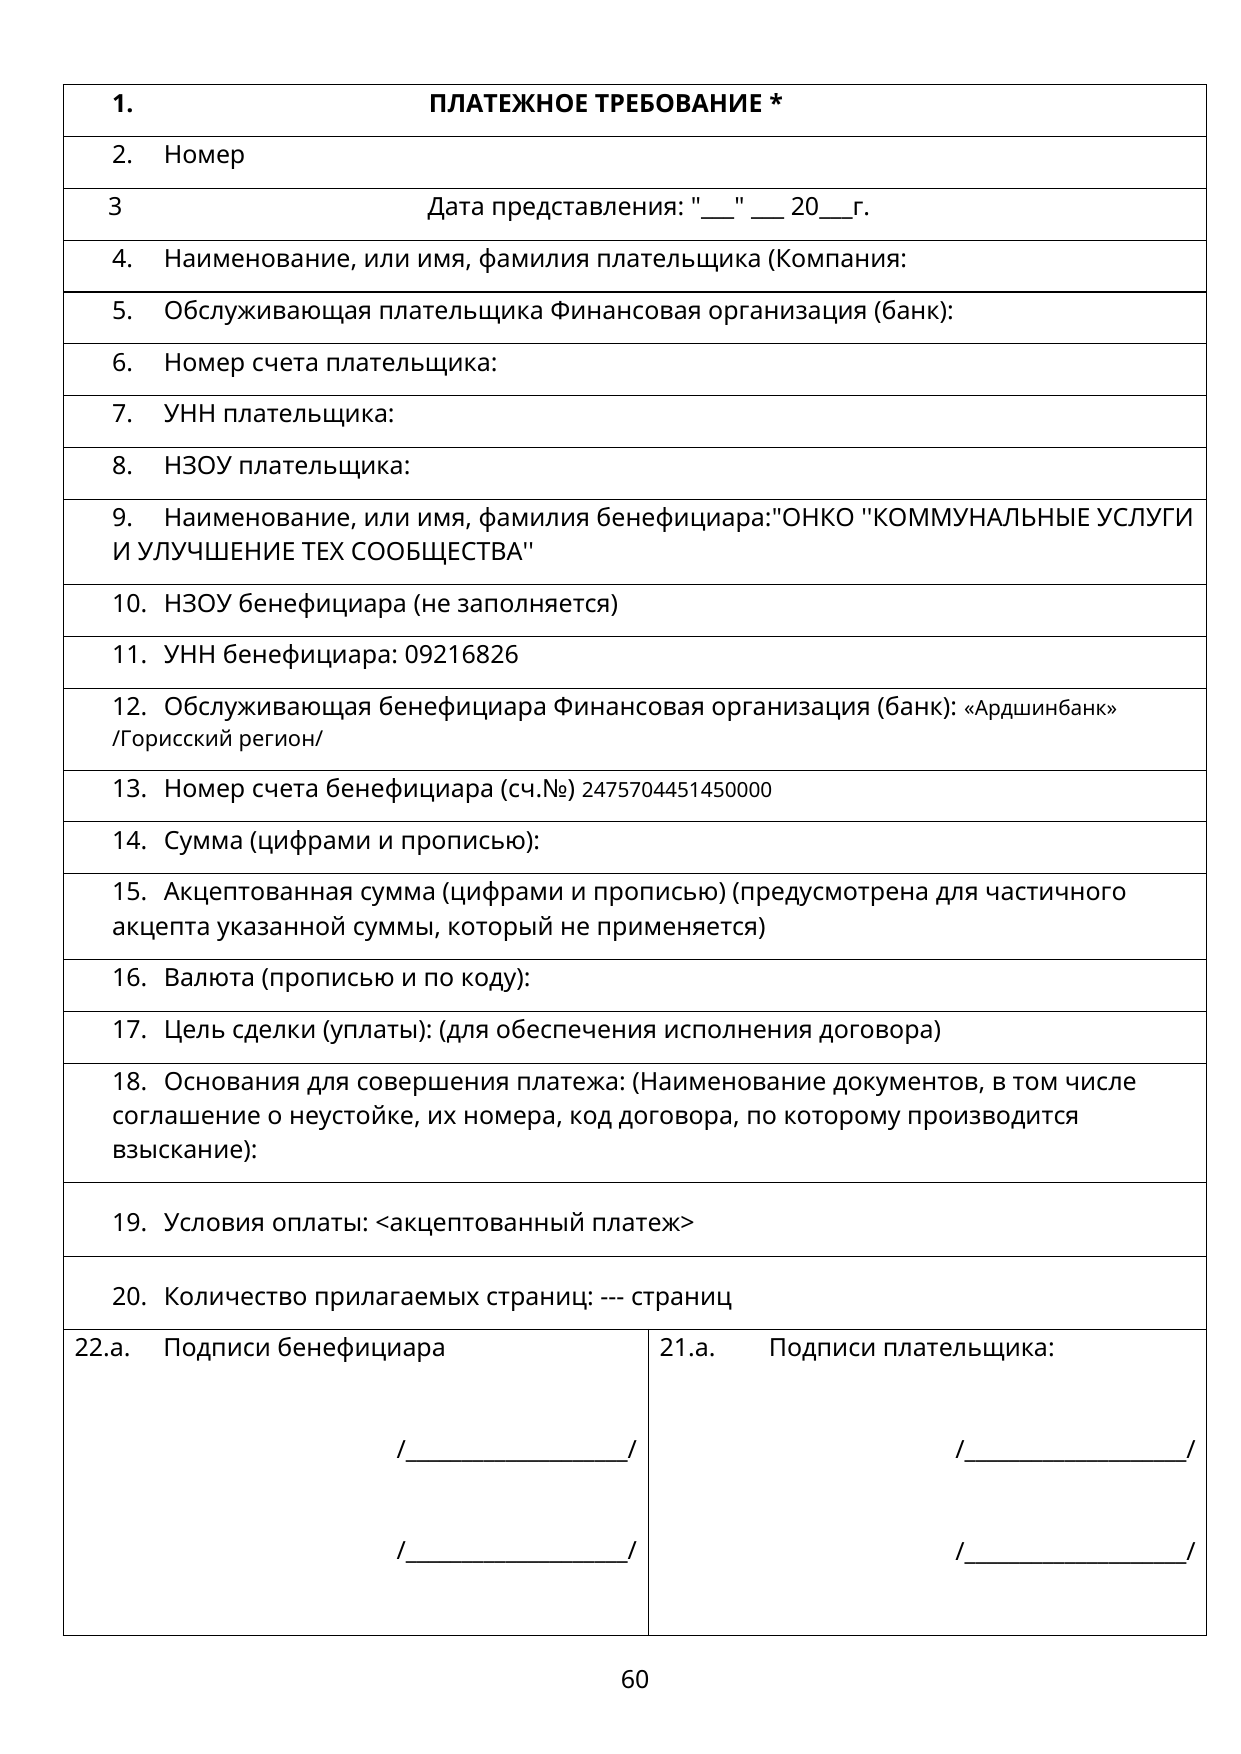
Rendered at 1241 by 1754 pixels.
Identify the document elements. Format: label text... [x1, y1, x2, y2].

table_cell 7. УНН плательщика: [64, 396, 1206, 447]
table_cell 17. Цель сделки (уплаты): (для обеспечения исполнения договора) [64, 1012, 1206, 1062]
table_cell 9. Наименование, или имя, фамилия бенефициара:"ОНКО ''КОММУНАЛЬНЫЕ УСЛУГИ И УЛУЧШЕНИЕ ТЕХ СООБЩЕСТВА'' [64, 500, 1206, 584]
table_cell 18. Основания для совершения платежа: (Наименование документов, в том числе соглашение о неустойке, их номера, код договора, по которому производится взыскание): [64, 1064, 1206, 1182]
table_cell 10. НЗОУ бенефициара (не заполняется) [64, 585, 1206, 636]
table_cell 8. НЗОУ плательщика: [64, 448, 1206, 498]
table_cell 14. Сумма (цифрами и прописью): [64, 822, 1206, 873]
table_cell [649, 1330, 1206, 1634]
table_cell 16. Валюта (прописью и по коду): [64, 960, 1206, 1011]
table_cell 3 Дата представления: "___" ___ 20___г. [64, 189, 1206, 240]
table_cell 4. Наименование, или имя, фамилия плательщика (Компания: [64, 241, 1206, 291]
table_cell 15. Акцептованная сумма (цифрами и прописью) (предусмотрена для частичного акцепта указанной суммы, который не применяется) [64, 874, 1206, 959]
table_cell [64, 1330, 648, 1634]
table_cell 12. Обслуживающая бенефициара Финансовая организация (банк): «Ардшинбанк» /Горисский регион/ [64, 689, 1206, 769]
table_cell 5. Обслуживающая плательщика Финансовая организация (банк): [64, 293, 1206, 343]
table_cell 2. Номер [64, 137, 1206, 188]
table_cell 19. Условия оплаты: <акцептованный платеж> [64, 1183, 1206, 1256]
table_cell 13. Номер счета бенефициара (сч.№) 2475704451450000 [64, 771, 1206, 821]
table_cell 6. Номер счета плательщика: [64, 344, 1206, 395]
table_header 1. ПЛАТЕЖНОЕ ТРЕБОВАНИЕ * [64, 85, 1206, 136]
table_cell 11. УНН бенефициара: 09216826 [64, 637, 1206, 688]
table_cell 20. Количество прилагаемых страниц: --- страниц [64, 1257, 1206, 1329]
